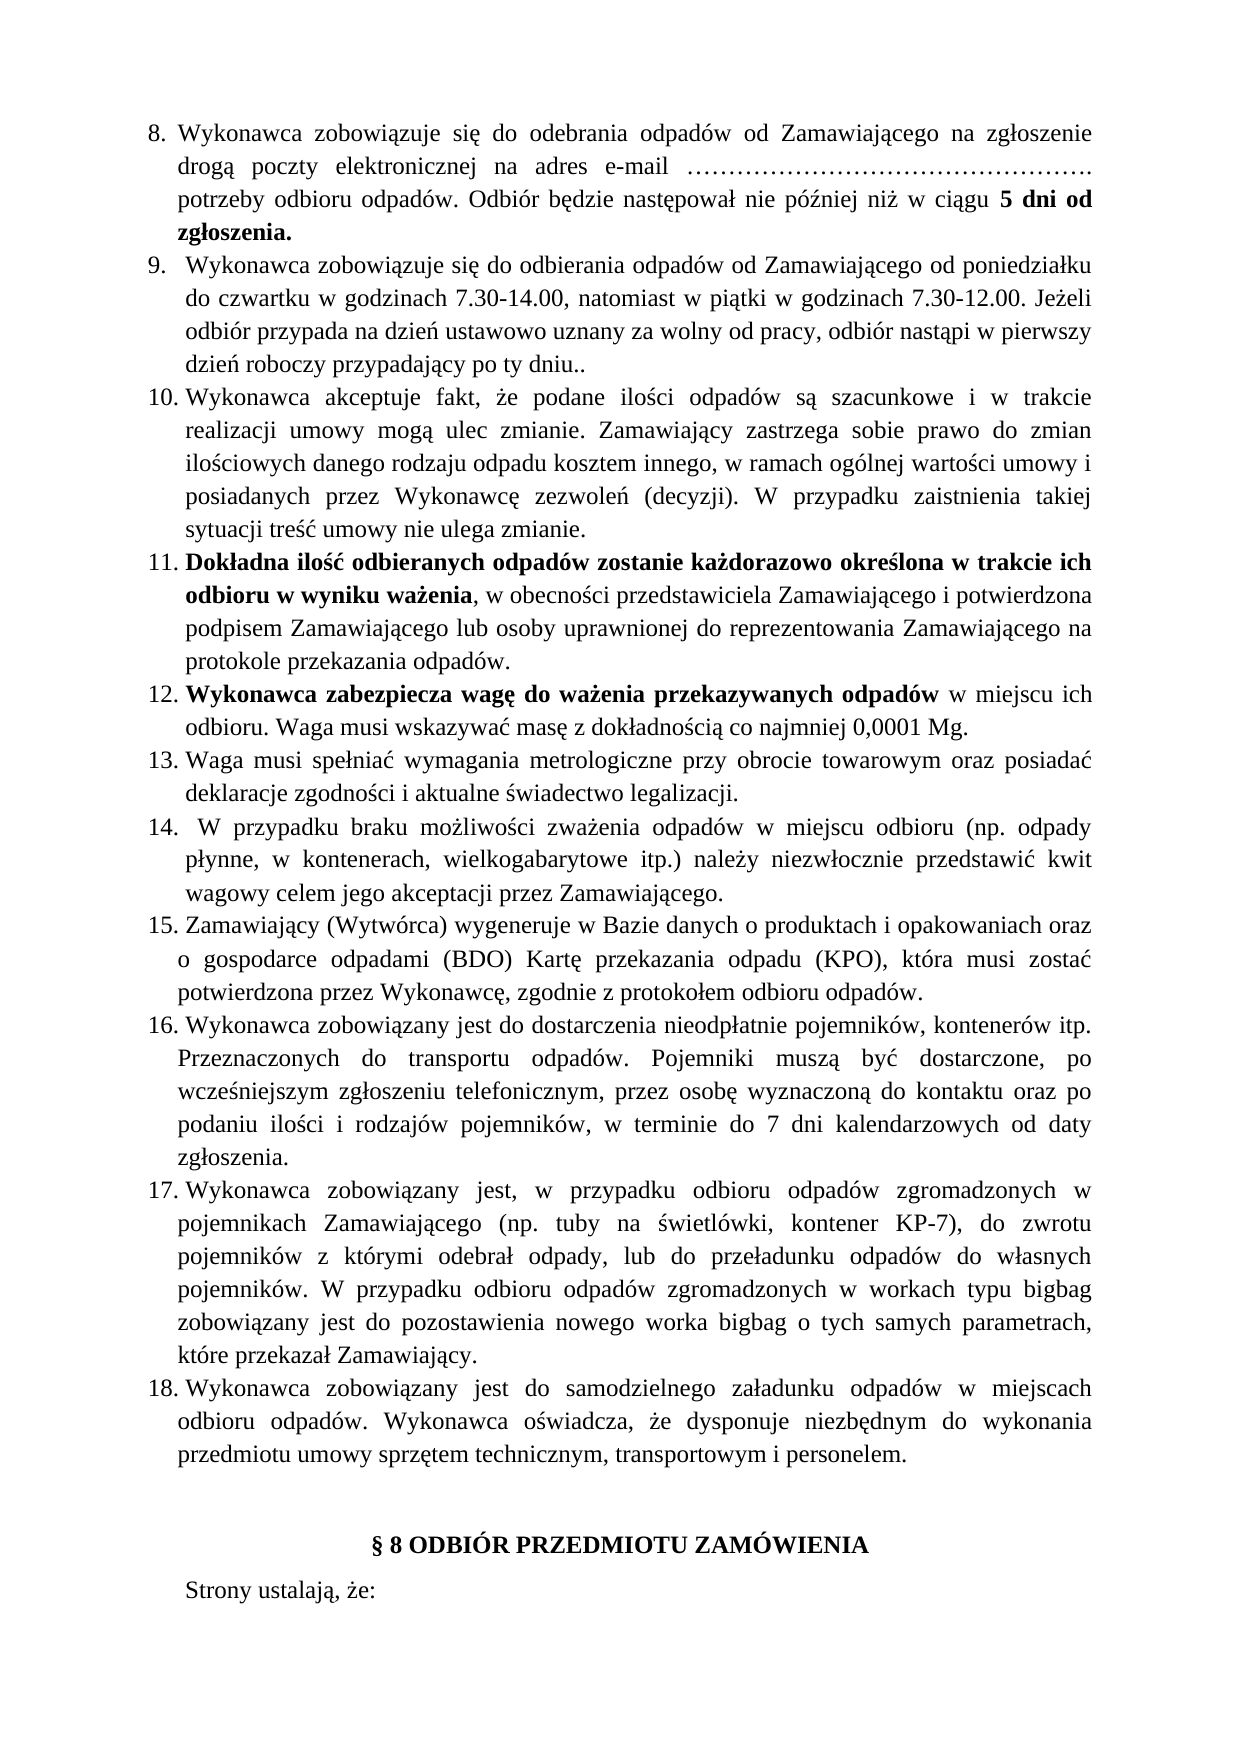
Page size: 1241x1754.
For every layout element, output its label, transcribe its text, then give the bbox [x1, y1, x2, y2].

list Wykonawca zobowiązany jest do samodzielnego załadunku odpadów w miejscach odbioru odpadów. Wykonawca oświadcza, że dysponuje niezbędnym do wykonania przedmiotu umowy sprzętem technicznym, transportowym i personelem. [148, 1373, 1092, 1468]
list Dokładna ilość odbieranych odpadów zostanie każdorazowo określona w trakcie ich odbioru w wyniku ważenia, w obecności przedstawiciela Zamawiającego i potwierdzona podpisem Zamawiającego lub osoby uprawnionej do reprezentowania Zamawiającego na protokole przekazania odpadów. [148, 547, 1092, 675]
list Wykonawca zobowiązany jest do dostarczenia nieodpłatnie pojemników, kontenerów itp. Przeznaczonych do transportu odpadów. Pojemniki muszą być dostarczone, po wcześniejszym zgłoszeniu telefonicznym, przez osobę wyznaczoną do kontaktu oraz po podaniu ilości i rodzajów pojemników, w terminie do 7 dni kalendarzowych od daty zgłoszenia. [148, 1010, 1092, 1171]
list Wykonawca zobowiązany jest, w przypadku odbioru odpadów zgromadzonych w pojemnikach Zamawiającego (np. tuby na świetlówki, kontener KP-7), do zwrotu pojemników z którymi odebrał odpady, lub do przeładunku odpadów do własnych pojemników. W przypadku odbioru odpadów zgromadzonych w workach typu bigbag zobowiązany jest do pozostawienia nowego worka bigbag o tych samych parametrach, które przekazał Zamawiający. [148, 1175, 1092, 1369]
list Strony ustalają, że: [185, 1576, 1092, 1604]
list Zamawiający (Wytwórca) wygeneruje w Bazie danych o produktach i opakowaniach oraz o gospodarce odpadami (BDO) Kartę przekazania odpadu (KPO), która musi zostać potwierdzona przez Wykonawcę, zgodnie z protokołem odbioru odpadów. [148, 911, 1092, 1005]
list Wykonawca zobowiązuje się do odbierania odpadów od Zamawiającego od poniedziałku do czwartku w godzinach 7.30-14.00, natomiast w piątki w godzinach 7.30-12.00. Jeżeli odbiór przypada na dzień ustawowo uznany za wolny od pracy, odbiór nastąpi w pierwszy dzień roboczy przypadający po ty dniu.. [148, 250, 1092, 378]
list Wykonawca zabezpiecza wagę do ważenia przekazywanych odpadów w miejscu ich odbioru. Waga musi wskazywać masę z dokładnością co najmniej 0,0001 Mg. [148, 679, 1092, 741]
list Wykonawca zobowiązuje się do odebrania odpadów od Zamawiającego na zgłoszenie drogą poczty elektronicznej na adres e-mail …………………………………………. potrzeby odbioru odpadów. Odbiór będzie następował nie później niż w ciągu 5 dni od zgłoszenia. [148, 118, 1092, 246]
text § 8 ODBIÓR PRZEDMIOTU ZAMÓWIENIA [148, 1530, 1092, 1559]
list W przypadku braku możliwości zważenia odpadów w miejscu odbioru (np. odpady płynne, w kontenerach, wielkogabarytowe itp.) należy niezwłocznie przedstawić kwit wagowy celem jego akceptacji przez Zamawiającego. [148, 812, 1092, 906]
list Wykonawca akceptuje fakt, że podane ilości odpadów są szacunkowe i w trakcie realizacji umowy mogą ulec zmianie. Zamawiający zastrzega sobie prawo do zmian ilościowych danego rodzaju odpadu kosztem innego, w ramach ogólnej wartości umowy i posiadanych przez Wykonawcę zezwoleń (decyzji). W przypadku zaistnienia takiej sytuacji treść umowy nie ulega zmianie. [148, 382, 1092, 543]
list Waga musi spełniać wymagania metrologiczne przy obrocie towarowym oraz posiadać deklaracje zgodności i aktualne świadectwo legalizacji. [148, 746, 1092, 807]
